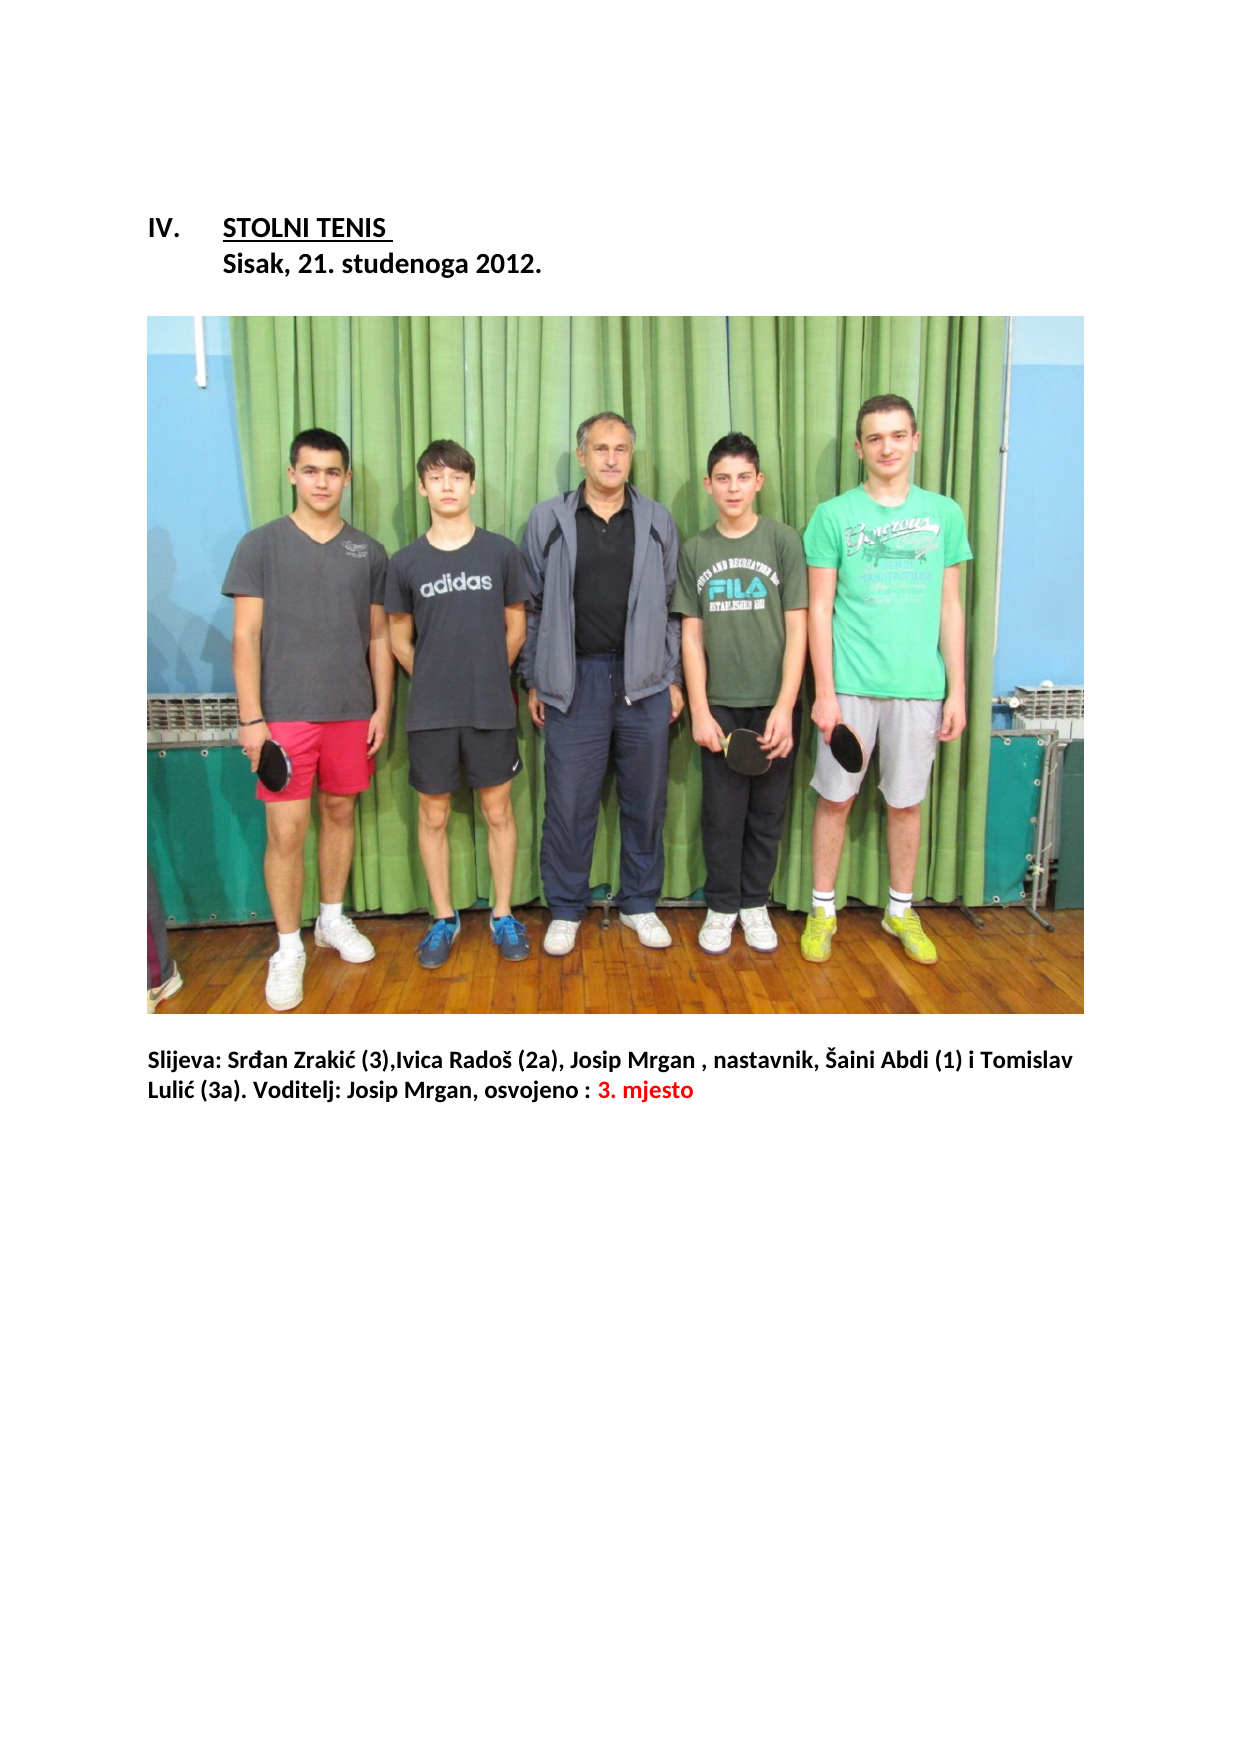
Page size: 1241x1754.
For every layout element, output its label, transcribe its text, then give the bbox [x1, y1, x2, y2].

picture [147, 316, 1084, 1014]
text Slijeva: Srđan Zrakić (3),Ivica Radoš (2a), Josip Mrgan , nastavnik, Šaini Abdi (1) i Tomislav Lulić (3a). Voditelj: Josip Mrgan, osvojeno : 3. mjesto [148, 1044, 1093, 1105]
list STOLNI TENIS [148, 209, 1093, 245]
text Sisak, 21. studenoga 2012. [223, 245, 1093, 281]
